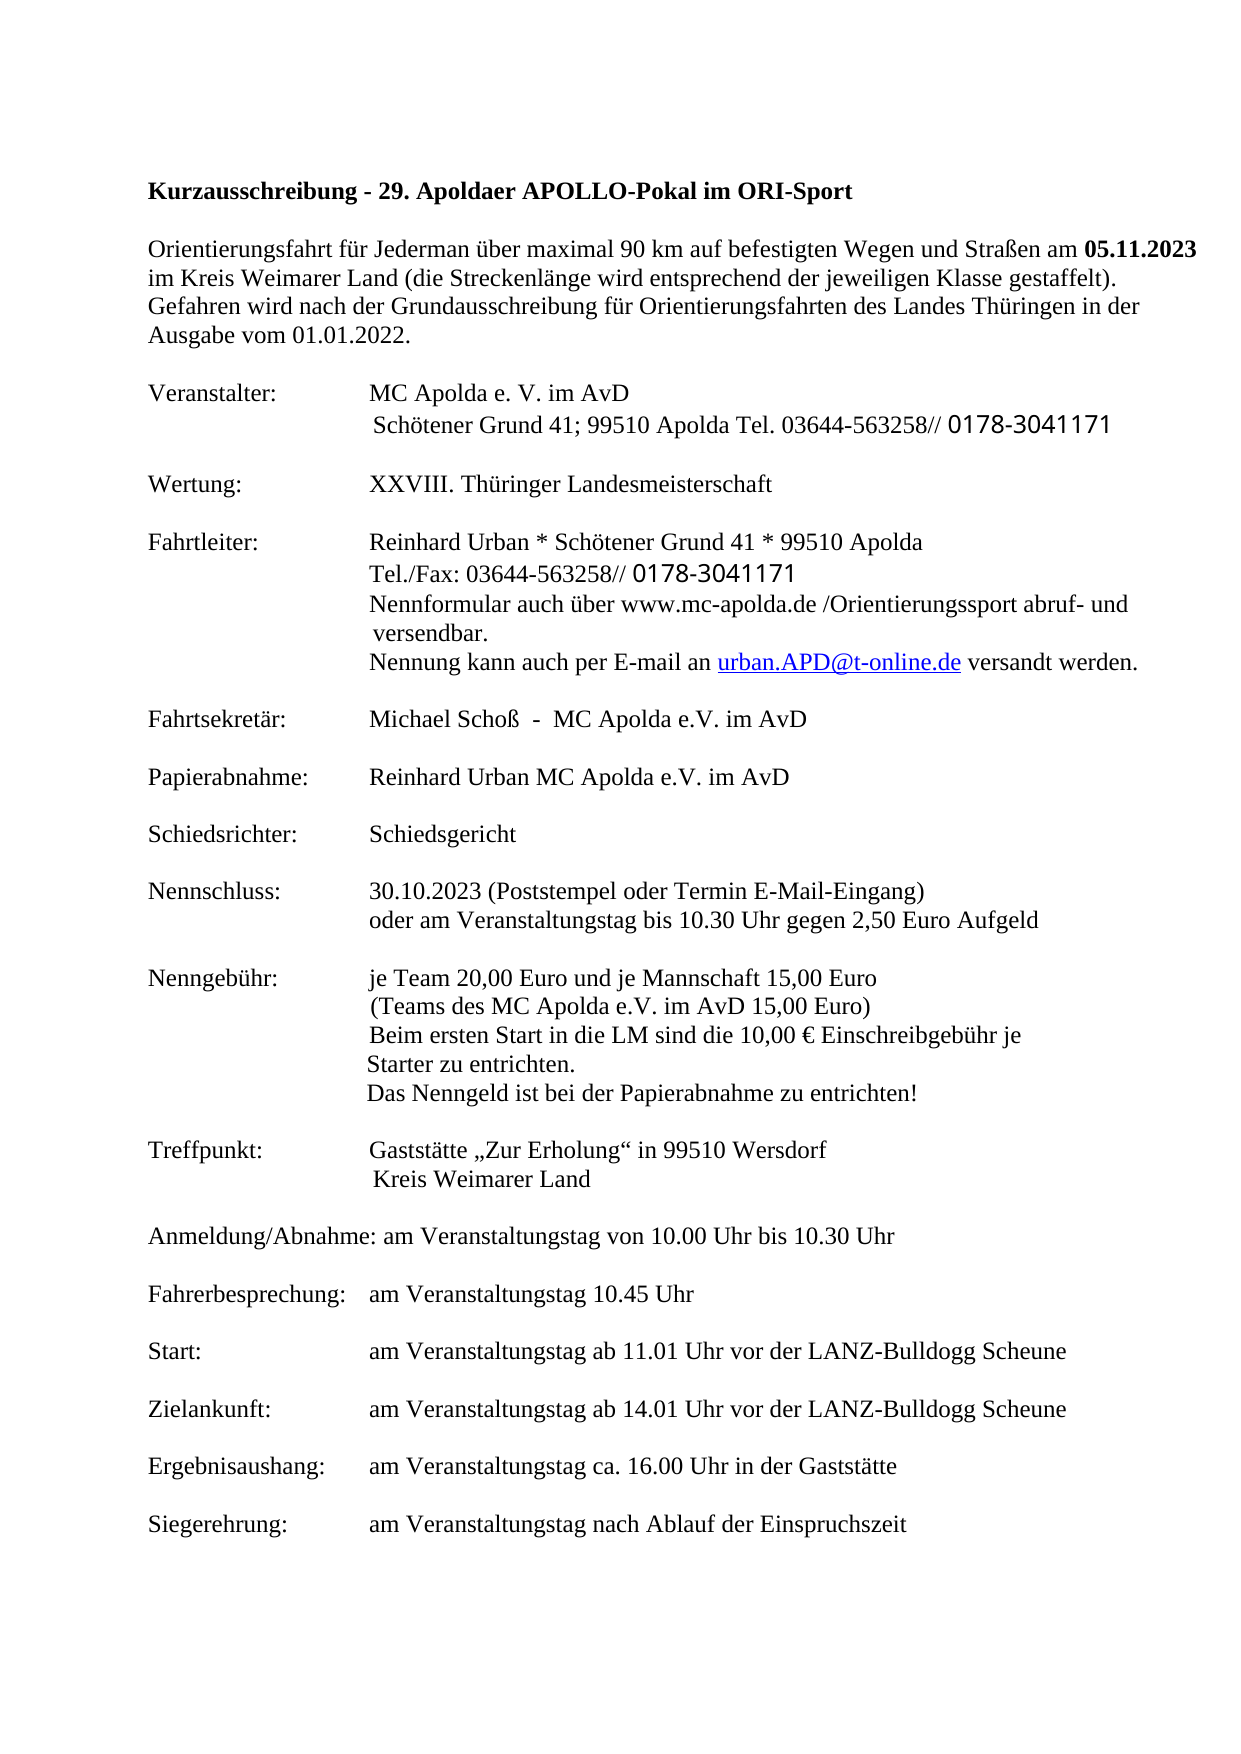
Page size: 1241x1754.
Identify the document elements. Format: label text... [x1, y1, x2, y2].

text Treffpunkt: Gaststätte „Zur Erholung“ in 99510 Wersdorf [148, 1135, 1093, 1164]
text Starter zu entrichten. [148, 1049, 1093, 1078]
text Nennung kann auch per E-mail an urban.APD@t-online.de versandt werden. [148, 647, 1198, 676]
text Siegerehrung: am Veranstaltungstag nach Ablauf der Einspruchszeit [148, 1509, 1093, 1538]
text Fahrtsekretär: Michael Schoß - MC Apolda e.V. im AvD [148, 704, 1093, 733]
text Start: am Veranstaltungstag ab 11.01 Uhr vor der LANZ-Bulldogg Scheune [148, 1336, 1093, 1365]
text Das Nenngeld ist bei der Papierabnahme zu entrichten! [148, 1078, 1093, 1106]
text Anmeldung/Abnahme: am Veranstaltungstag von 10.00 Uhr bis 10.30 Uhr [148, 1221, 1093, 1250]
text Nennformular auch über www.mc-apolda.de /Orientierungssport abruf- und [148, 589, 1221, 618]
text Zielankunft: am Veranstaltungstag ab 14.01 Uhr vor der LANZ-Bulldogg Scheune [148, 1394, 1132, 1423]
text Ergebnisaushang: am Veranstaltungstag ca. 16.00 Uhr in der Gaststätte [148, 1451, 1093, 1480]
text (Teams des MC Apolda e.V. im AvD 15,00 Euro) [148, 991, 1093, 1020]
text Gefahren wird nach der Grundausschreibung für Orientierungsfahrten des Landes Thüringen in der Ausgabe vom 01.01.2022. [148, 291, 1147, 349]
text Beim ersten Start in die LM sind die 10,00 € Einschreibgebühr je [148, 1020, 1093, 1049]
text Kurzausschreibung - 29. Apoldaer APOLLO-Pokal im ORI-Sport [148, 176, 1093, 205]
text Nenngebühr: je Team 20,00 Euro und je Mannschaft 15,00 Euro [148, 963, 1093, 991]
text Orientierungsfahrt für Jederman über maximal 90 km auf befestigten Wegen und Straßen am 05.11.2023 [148, 234, 1221, 263]
text Schötener Grund 41; 99510 Apolda Tel. 03644-563258// 0178-3041171 [148, 406, 1160, 440]
text Schiedsrichter: Schiedsgericht [148, 819, 1093, 848]
text oder am Veranstaltungstag bis 10.30 Uhr gegen 2,50 Euro Aufgeld [148, 905, 1093, 934]
text Tel./Fax: 03644-563258// 0178-3041171 [148, 555, 1093, 589]
text Fahrerbesprechung: am Veranstaltungstag 10.45 Uhr [148, 1279, 1093, 1308]
text Wertung: XXVIII. Thüringer Landesmeisterschaft [148, 469, 1093, 498]
text Kreis Weimarer Land [148, 1164, 1093, 1193]
text Papierabnahme: Reinhard Urban MC Apolda e.V. im AvD [148, 762, 1093, 790]
text Nennschluss: 30.10.2023 (Poststempel oder Termin E-Mail-Eingang) [148, 876, 1093, 905]
text Fahrtleiter: Reinhard Urban * Schötener Grund 41 * 99510 Apolda [148, 527, 1093, 555]
text versendbar. [148, 618, 1221, 647]
text Veranstalter: MC Apolda e. V. im AvD [148, 378, 1093, 406]
text im Kreis Weimarer Land (die Streckenlänge wird entsprechend der jeweiligen Klasse gestaffelt). [148, 263, 1147, 291]
